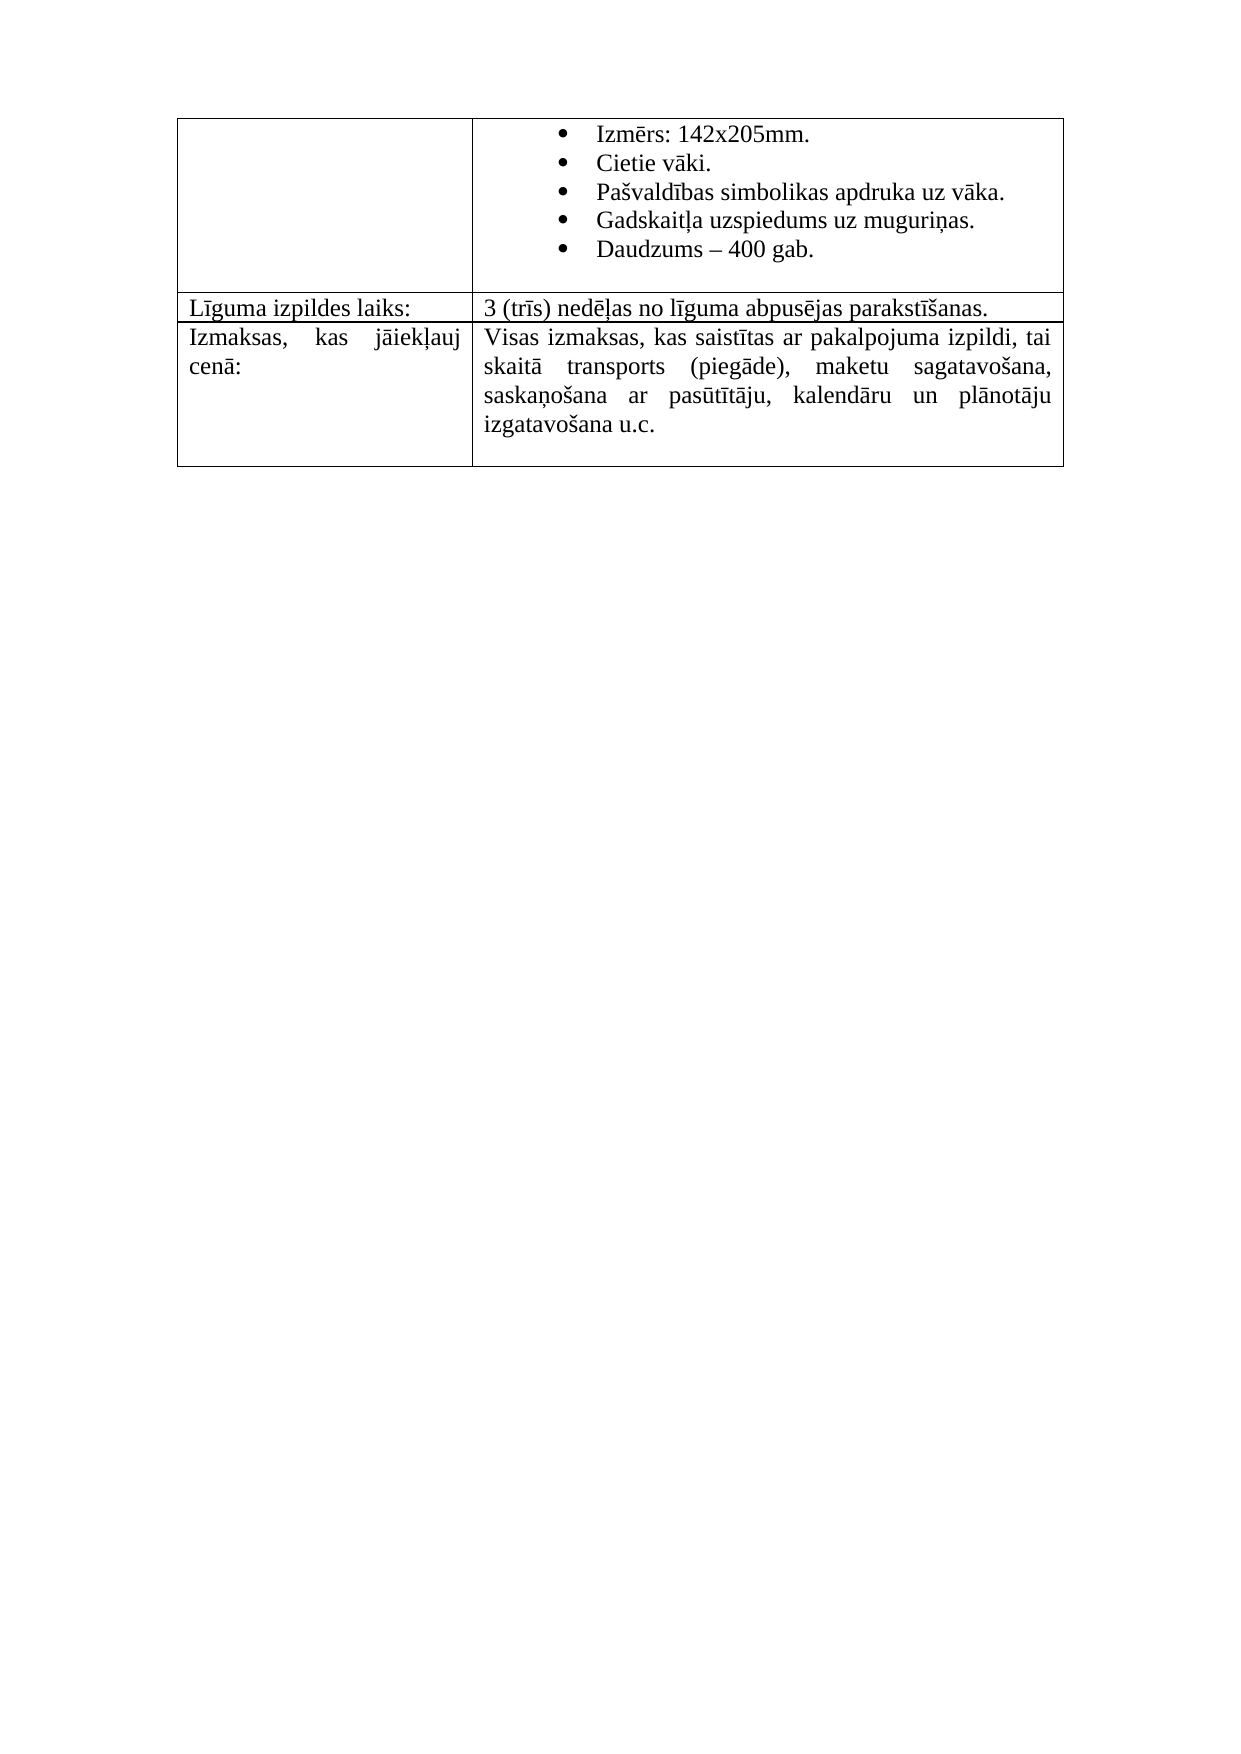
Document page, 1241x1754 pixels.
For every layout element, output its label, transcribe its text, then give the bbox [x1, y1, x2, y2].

table_cell Visas izmaksas, kas saistītas ar pakalpojuma izpildi, tai skaitā transports (piegāde), maketu sagatavošana, saskaņošana ar pasūtītāju, kalendāru un plānotāju izgatavošana u.c. [473, 323, 1063, 466]
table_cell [178, 119, 472, 292]
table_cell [473, 119, 1063, 292]
table_cell Izmaksas, kas jāiekļauj cenā: [178, 323, 472, 466]
table_cell 3 (trīs) nedēļas no līguma abpusējas parakstīšanas. [473, 293, 1063, 321]
table_cell Līguma izpildes laiks: [178, 293, 472, 321]
